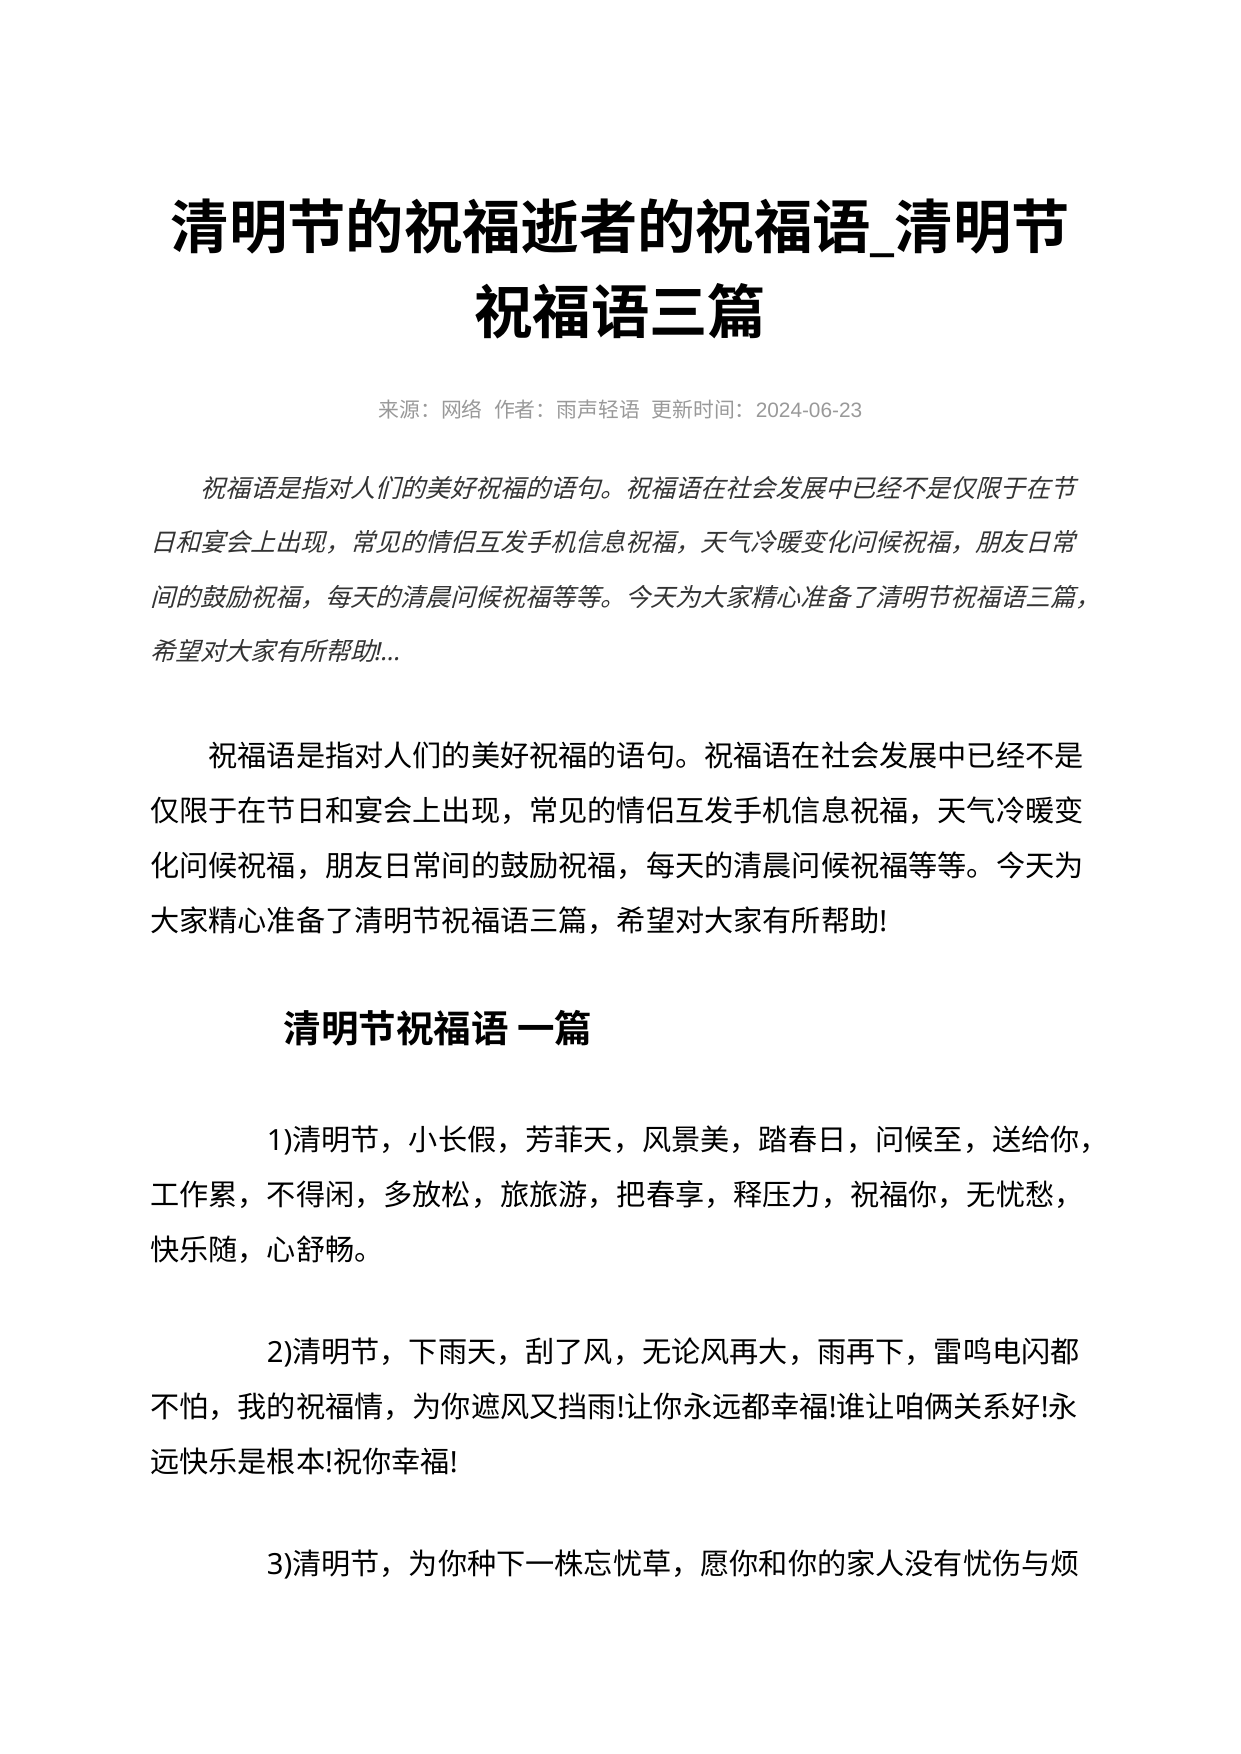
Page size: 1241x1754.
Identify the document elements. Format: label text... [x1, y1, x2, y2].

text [150, 1540, 1090, 1583]
text 祝福语是指对人们的美好祝福的语句。祝福语在社会发展中已经不是仅限于在节日和宴会上出现，常见的情侣互发手机信息祝福，天气冷暖变化问候祝福，朋友日常间的鼓励祝福，每天的清晨问候祝福等等。今天为大家精心准备了清明节祝福语三篇，希望对大家有所帮助!... [150, 468, 1090, 668]
text 2)清明节，下雨天，刮了风，无论风再大，雨再下，雷鸣电闪都不怕，我的祝福情，为你遮风又挡雨!让你永远都幸福!谁让咱俩关系好!永远快乐是根本!祝你幸福! [150, 1328, 1090, 1481]
text 祝福语是指对人们的美好祝福的语句。祝福语在社会发展中已经不是仅限于在节日和宴会上出现，常见的情侣互发手机信息祝福，天气冷暖变化问候祝福，朋友日常间的鼓励祝福，每天的清晨问候祝福等等。今天为大家精心准备了清明节祝福语三篇，希望对大家有所帮助! [150, 733, 1090, 940]
text 1)清明节，小长假，芳菲天，风景美，踏春日，问候至，送给你，工作累，不得闲，多放松，旅旅游，把春享，释压力，祝福你，无忧愁，快乐随，心舒畅。 [150, 1117, 1090, 1269]
subtitle 清明节的祝福逝者的祝福语_清明节祝福语三篇 [150, 181, 1090, 351]
text 清明节祝福语 一篇 [150, 999, 1090, 1053]
text 来源：网络 作者：雨声轻语 更新时间：2024-06-23 [150, 397, 1090, 421]
